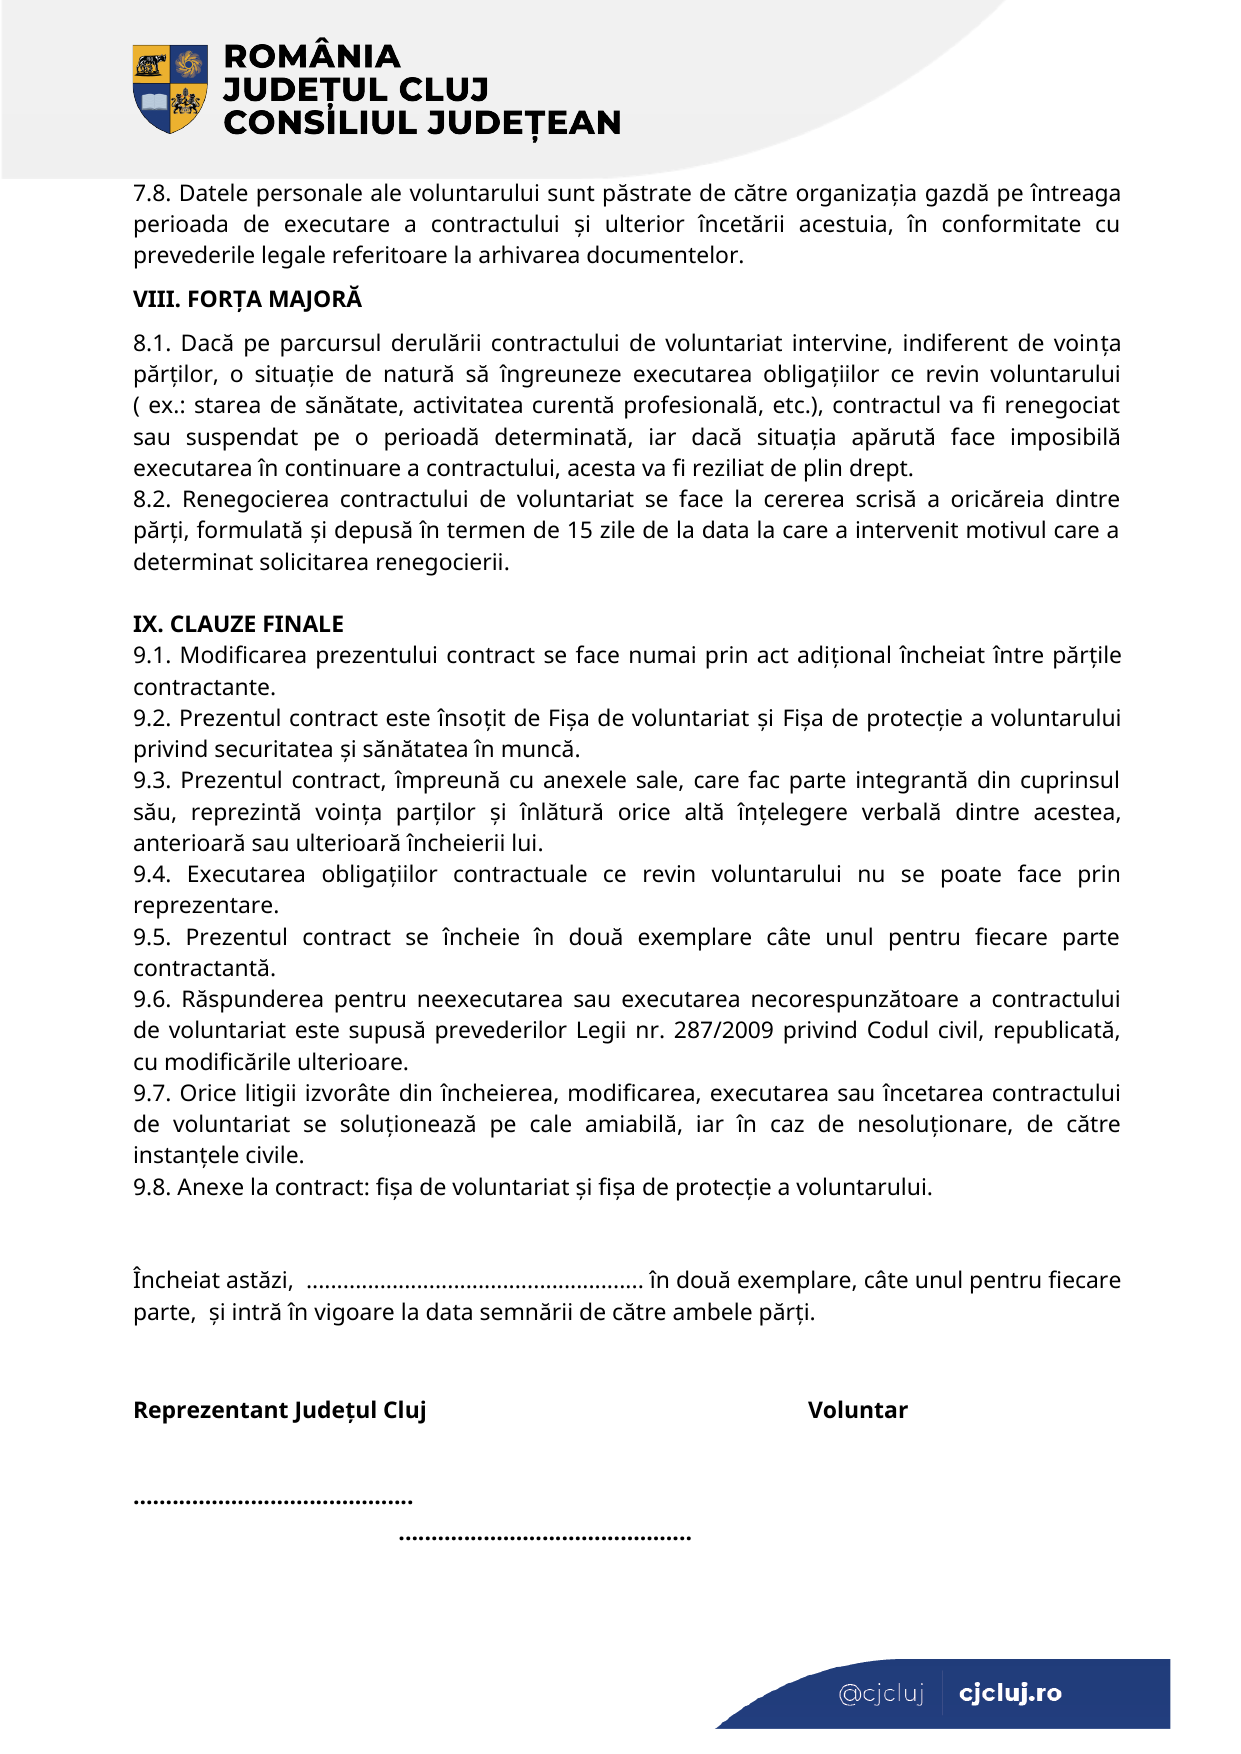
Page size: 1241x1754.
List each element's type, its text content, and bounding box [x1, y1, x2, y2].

text VIII. FORȚA MAJORĂ [133, 283, 1122, 314]
text 9.5. Prezentul contract se încheie în două exemplare câte unul pentru fiecare parte contractantă. [133, 921, 1122, 983]
text 9.1. Modificarea prezentului contract se face numai prin act adițional încheiat între părțile contractante. [133, 639, 1122, 702]
text 9.8. Anexe la contract: fişa de voluntariat şi fişa de protecţie a voluntarului. [133, 1171, 1122, 1202]
text 9.7. Orice litigii izvorâte din încheierea, modificarea, executarea sau încetarea contractului de voluntariat se soluționează pe cale amiabilă, iar în caz de nesoluționare, de către instanțele civile. [133, 1077, 1122, 1171]
picture [132, 37, 620, 143]
text 9.2. Prezentul contract este însoțit de Fișa de voluntariat și Fişa de protecție a voluntarului privind securitatea și sănătatea în muncă. [133, 702, 1122, 764]
text 8.1. Dacă pe parcursul derulării contractului de voluntariat intervine, indiferent de voința părților, o situație de natură să îngreuneze executarea obligațiilor ce revin voluntarului ( ex.: starea de sănătate, activitatea curentă profesională, etc.), contractul va fi renegociat sau suspendat pe o perioadă determinată, iar dacă situația apărută face imposibilă executarea în continuare a contractului, acesta va fi reziliat de plin drept. [133, 327, 1122, 483]
text 9.6. Răspunderea pentru neexecutarea sau executarea necorespunzătoare a contractului de voluntariat este supusă prevederilor Legii nr. 287/2009 privind Codul civil, republicată, cu modificările ulterioare. [133, 983, 1122, 1077]
text 9.3. Prezentul contract, împreună cu anexele sale, care fac parte integrantă din cuprinsul său, reprezintă voința parților și înlătură orice altă înțelegere verbală dintre acestea, anterioară sau ulterioară încheierii lui. [133, 764, 1122, 858]
picture [714, 1659, 1171, 1729]
text Reprezentant Județul Cluj Voluntar [133, 1394, 1122, 1425]
text 9.4. Executarea obligațiilor contractuale ce revin voluntarului nu se poate face prin reprezentare. [133, 858, 1122, 921]
text IX. CLAUZE FINALE [133, 608, 1122, 639]
text ........................................... ............................................. [133, 1480, 1122, 1547]
text Încheiat astăzi, ....................................................... în două exemplare, câte unul pentru fiecare parte, și intră în vigoare la data semnării de către ambele părți. [133, 1264, 1122, 1327]
text 7.8. Datele personale ale voluntarului sunt păstrate de către organizația gazdă pe întreaga perioada de executare a contractului și ulterior încetării acestuia, în conformitate cu prevederile legale referitoare la arhivarea documentelor. [133, 177, 1122, 271]
text 8.2. Renegocierea contractului de voluntariat se face la cererea scrisă a oricăreia dintre părți, formulată și depusă în termen de 15 zile de la data la care a intervenit motivul care a determinat solicitarea renegocierii. [133, 483, 1122, 577]
